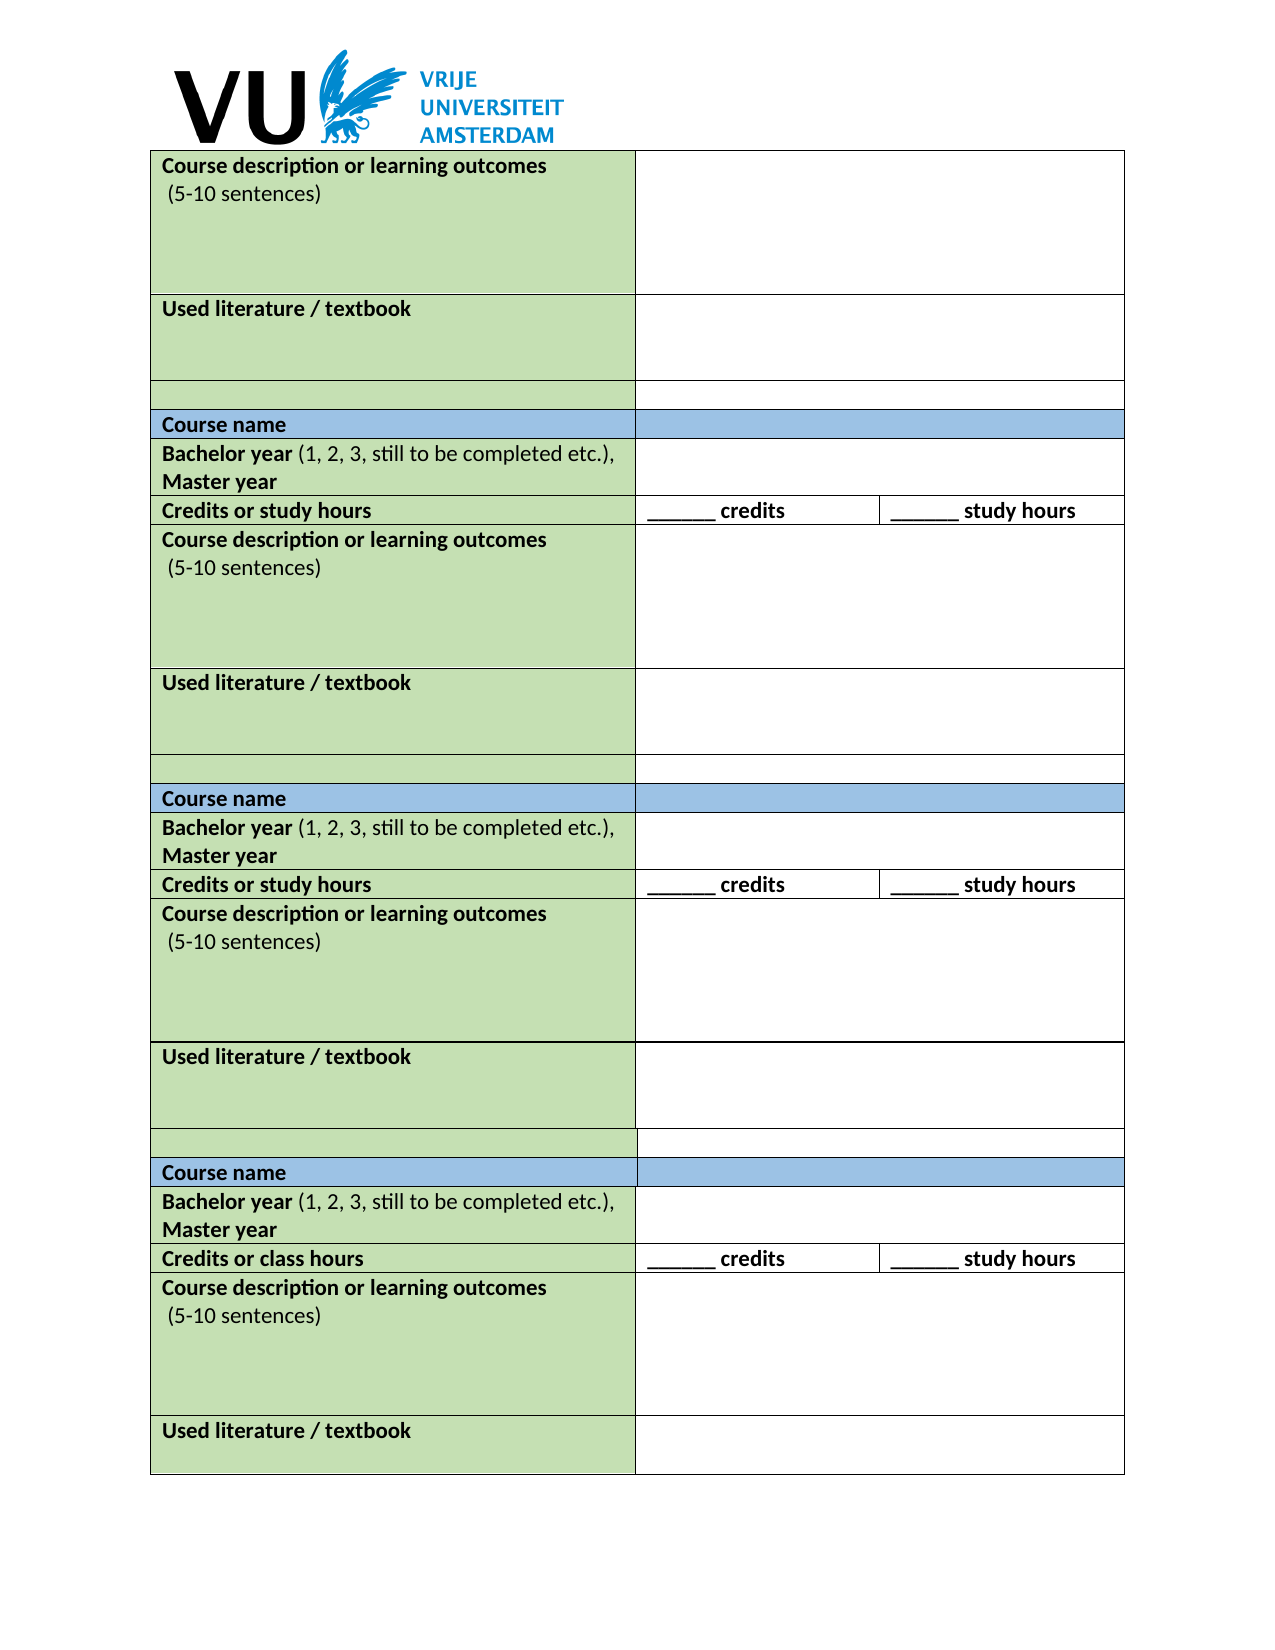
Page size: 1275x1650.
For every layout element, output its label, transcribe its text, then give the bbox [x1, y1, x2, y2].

table_cell [151, 381, 635, 409]
table_cell Course name [151, 1158, 637, 1186]
table_cell Credits or class hours [151, 1244, 635, 1272]
table_cell [636, 151, 1124, 293]
table_cell [638, 1158, 1124, 1186]
table_cell Credits or study hours [151, 870, 635, 898]
table_cell ______ study hours [880, 496, 1124, 524]
table_cell [636, 899, 1124, 1041]
table_cell [636, 295, 1124, 380]
table_cell Credits or study hours [151, 496, 635, 524]
table_cell Used literature / textbook [151, 669, 635, 754]
table_cell [636, 381, 1124, 409]
table_cell [636, 784, 1124, 812]
table_cell Used literature / textbook [151, 1043, 635, 1128]
table_cell [636, 439, 1124, 495]
table_cell Course description or learning outcomes (5-10 sentences) [151, 151, 635, 293]
table_cell Used literature / textbook [151, 295, 635, 380]
table_cell Course description or learning outcomes (5-10 sentences) [151, 525, 635, 667]
table_cell [636, 669, 1124, 754]
table_cell [151, 1129, 637, 1157]
table_cell [636, 525, 1124, 667]
table_cell [636, 1273, 1124, 1415]
table_cell Course name [151, 784, 635, 812]
table_cell [638, 1129, 1124, 1157]
table_cell [636, 1043, 1124, 1128]
table_cell Course name [151, 410, 635, 438]
table_cell ______ study hours [880, 1244, 1124, 1272]
picture [145, 39, 592, 172]
table_cell Course description or learning outcomes (5-10 sentences) [151, 1273, 635, 1415]
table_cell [151, 1416, 635, 1473]
table_cell [636, 410, 1124, 438]
table_cell [636, 1416, 1124, 1473]
table_cell Bachelor year (1, 2, 3, still to be completed etc.), Master year [151, 813, 635, 869]
table_cell Course description or learning outcomes (5-10 sentences) [151, 899, 635, 1041]
table_cell ______ credits [636, 1244, 879, 1272]
table_cell [636, 813, 1124, 869]
table_cell ______ credits [636, 496, 879, 524]
table_cell [151, 755, 635, 783]
table_cell [636, 1187, 1124, 1243]
table_cell Bachelor year (1, 2, 3, still to be completed etc.), Master year [151, 439, 635, 495]
table_cell [636, 755, 1124, 783]
table_cell ______ study hours [880, 870, 1124, 898]
table_cell Bachelor year (1, 2, 3, still to be completed etc.), Master year [151, 1187, 635, 1243]
table_cell ______ credits [636, 870, 879, 898]
